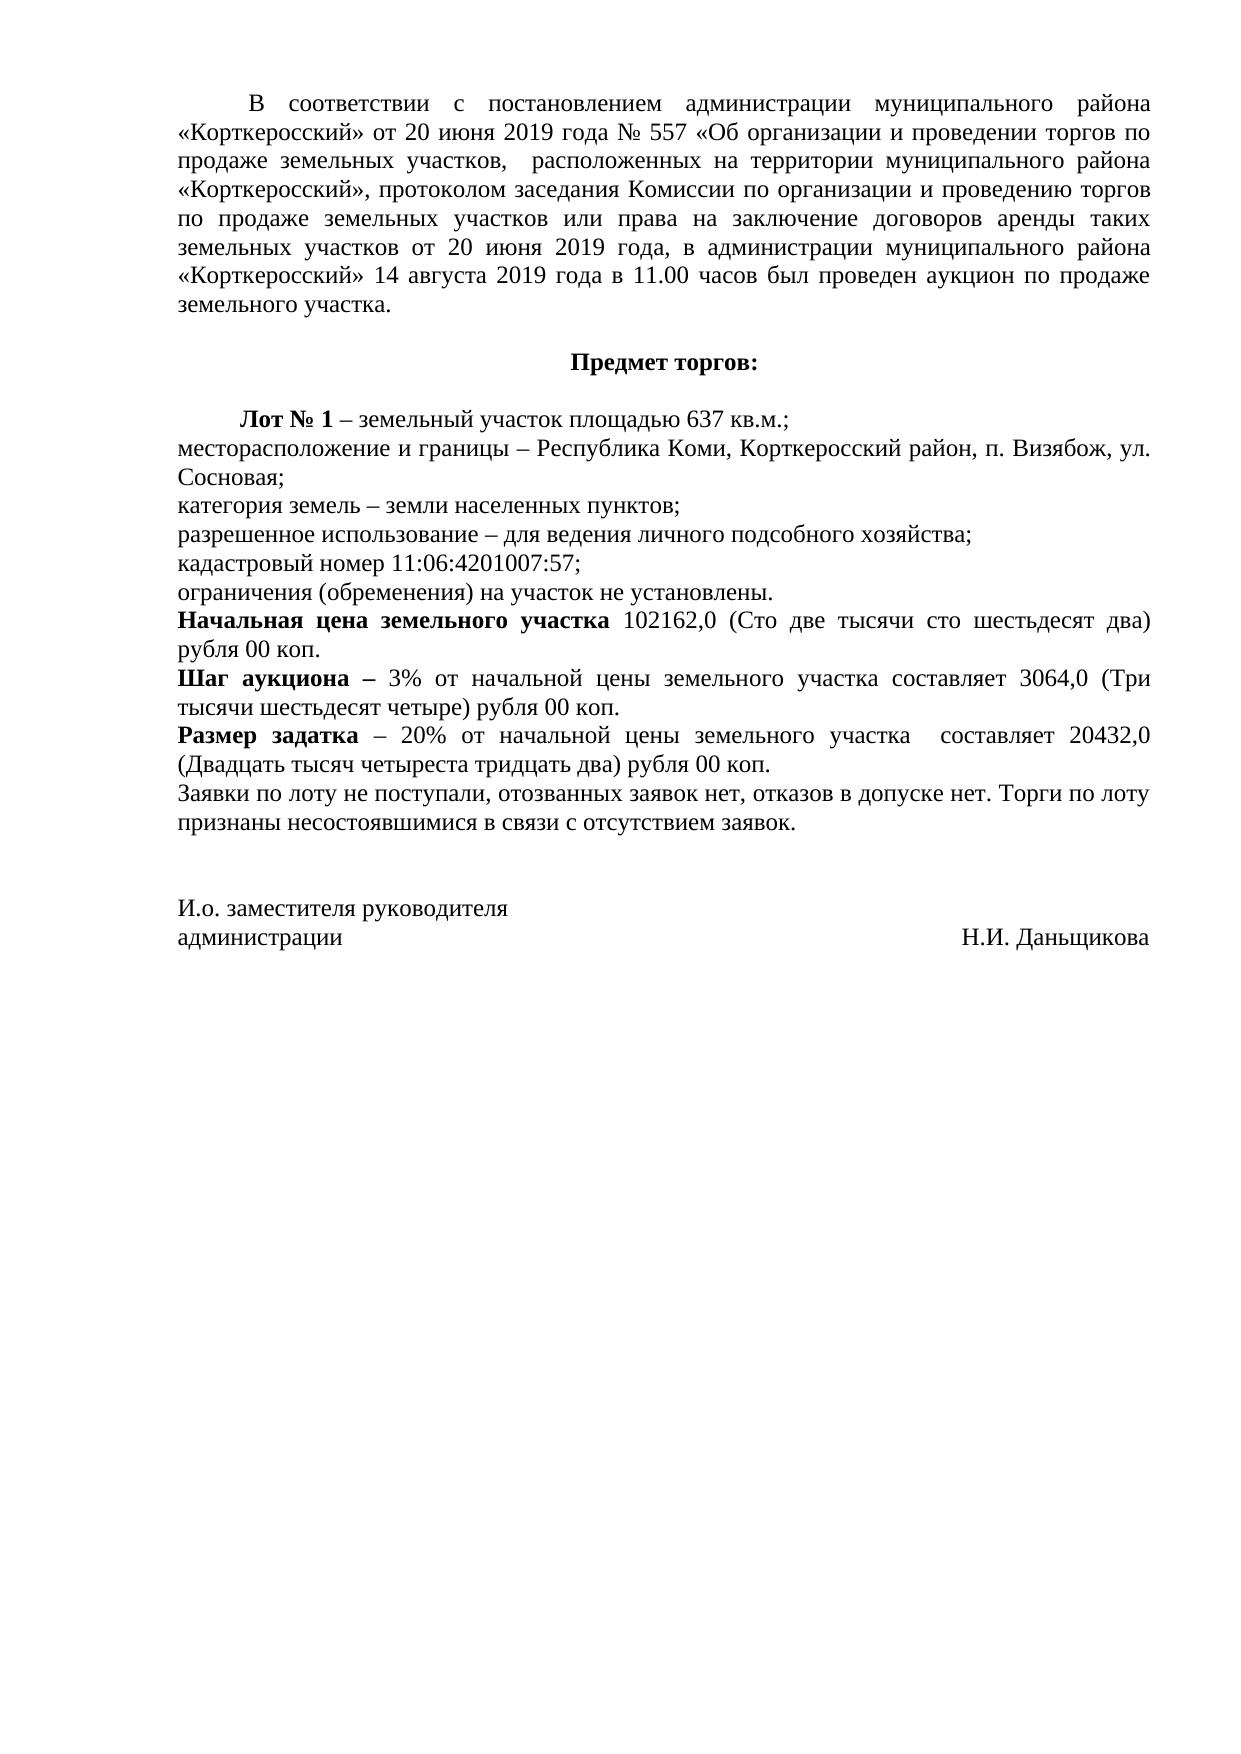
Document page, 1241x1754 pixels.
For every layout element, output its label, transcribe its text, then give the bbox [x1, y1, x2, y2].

text кадастровый номер 11:06:4201007:57; [177, 548, 1152, 577]
text И.о. заместителя руководителя [177, 893, 1152, 922]
text Начальная цена земельного участка 102162,0 (Сто две тысячи сто шестьдесят два) рубля 00 коп. [177, 605, 1152, 663]
text категория земель – земли населенных пунктов; [177, 490, 1152, 519]
text разрешенное использование – для ведения личного подсобного хозяйства; [177, 519, 1152, 548]
text ограничения (обременения) на участок не установлены. [177, 577, 1152, 605]
text месторасположение и границы – Республика Коми, Корткеросский район, п. Визябож, ул. Сосновая; [177, 433, 1152, 490]
text Шаг аукциона – 3% от начальной цены земельного участка составляет 3064,0 (Три тысячи шестьдесят четыре) рубля 00 коп. [177, 663, 1152, 720]
text администрации Н.И. Даньщикова [177, 922, 1152, 950]
text Заявки по лоту не поступали, отозванных заявок нет, отказов в допуске нет. Торги по лоту признаны несостоявшимися в связи с отсутствием заявок. [177, 778, 1152, 835]
list Предмет торгов: [177, 347, 1152, 375]
text Лот № 1 – земельный участок площадью 637 кв.м.; [177, 404, 1152, 433]
text Размер задатка – 20% от начальной цены земельного участка составляет 20432,0 (Двадцать тысяч четыреста тридцать два) рубля 00 коп. [177, 720, 1152, 778]
list В соответствии с постановлением администрации муниципального района «Корткеросский» от 20 июня 2019 года № 557 «Об организации и проведении торгов по продаже земельных участков, расположенных на территории муниципального района «Корткеросский», протоколом заседания Комиссии по организации и проведению торгов по продаже земельных участков или права на заключение договоров аренды таких земельных участков от 20 июня 2019 года, в администрации муниципального района «Корткеросский» 14 августа 2019 года в 11.00 часов был проведен аукцион по продаже земельного участка. [177, 88, 1152, 318]
